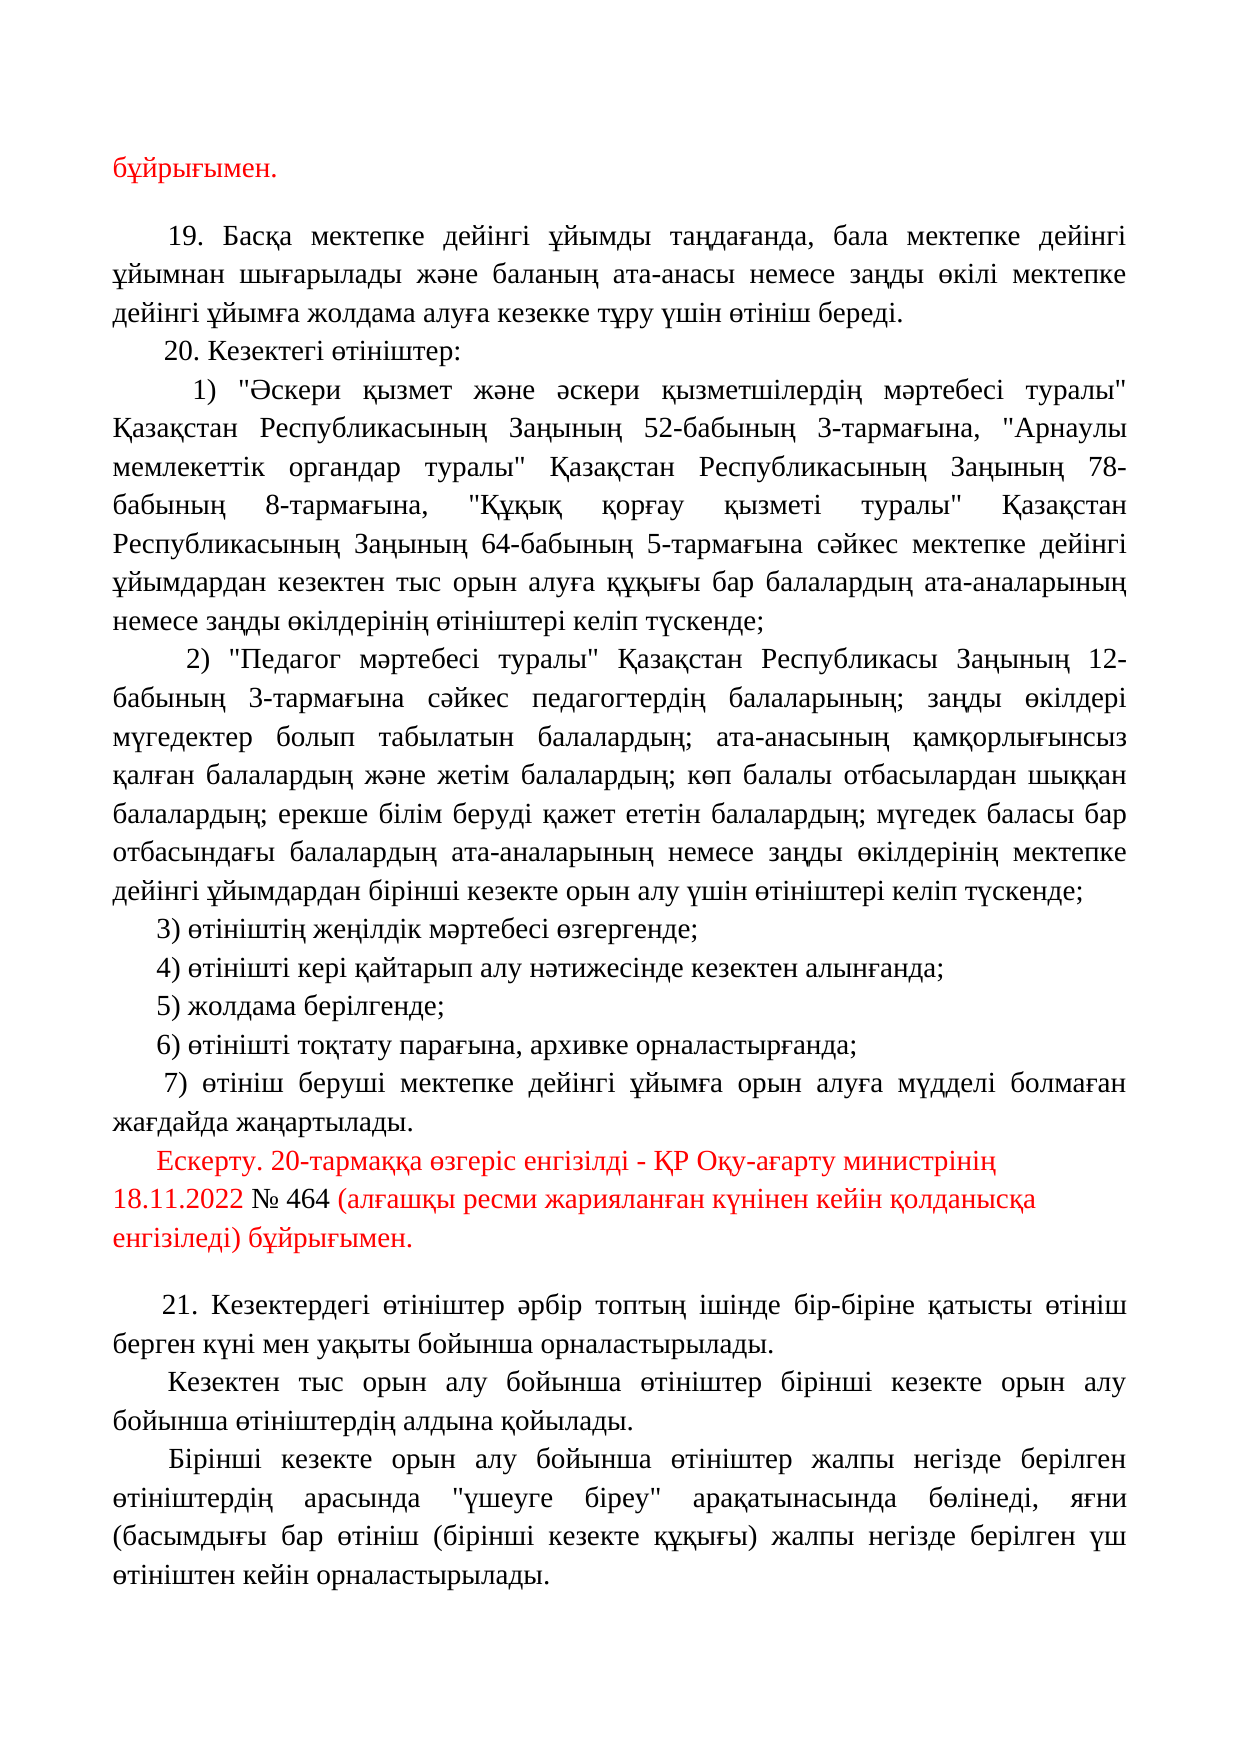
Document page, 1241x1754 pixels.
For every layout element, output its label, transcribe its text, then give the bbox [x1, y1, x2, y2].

text 21. Кезектердегі өтініштер әрбір топтың ішінде бір-біріне қатысты өтініш берген күні мен уақыты бойынша орналастырылады. [112, 1287, 1128, 1359]
text 2) "Педагог мәртебесі туралы" Қазақстан Республикасы Заңының 12-бабының 3-тармағына сәйкес педагогтердің балаларының; заңды өкілдері мүгедектер болып табылатын балалардың; ата-анасының қамқорлығынсыз қалған балалардың және жетім балалардың; көп балалы отбасылардан шыққан балалардың; ерекше білім беруді қажет ететін балалардың; мүгедек баласы бар отбасындағы балалардың ата-аналарының немесе заңды өкілдерінің мектепке дейінгі ұйымдардан бірінші кезекте орын алу үшін өтініштері келіп түскенде; [112, 642, 1128, 906]
text 7) өтініш беруші мектепке дейінгі ұйымға орын алуға мүдделі болмаған жағдайда жаңартылады. [112, 1066, 1128, 1138]
text 20. Кезектегі өтініштер: [112, 333, 1128, 367]
text 4) өтінішті кері қайтарып алу нәтижесінде кезектен алынғанда; [112, 950, 1128, 983]
text Бірінші кезекте орын алу бойынша өтініштер жалпы негізде берілген өтініштердің арасында "үшеуге біреу" арақатынасында бөлінеді, яғни (басымдығы бар өтініш (бірінші кезекте құқығы) жалпы негізде берілген үш өтініштен кейін орналастырылады. [112, 1441, 1128, 1591]
text Кезектен тыс орын алу бойынша өтініштер бірінші кезекте орын алу бойынша өтініштердің алдына қойылады. [112, 1364, 1128, 1436]
text 19. Басқа мектепке дейінгі ұйымды таңдағанда, бала мектепке дейінгі ұйымнан шығарылады және баланың ата-анасы немесе заңды өкілі мектепке дейінгі ұйымға жолдама алуға кезекке тұру үшін өтініш береді. [112, 218, 1128, 328]
text 1) "Әскери қызмет және әскери қызметшілердің мәртебесі туралы" Қазақстан Республикасының Заңының 52-бабының 3-тармағына, "Арнаулы мемлекеттік органдар туралы" Қазақстан Республикасының Заңының 78-бабының 8-тармағына, "Құқық қорғау қызметі туралы" Қазақстан Республикасының Заңының 64-бабының 5-тармағына сәйкес мектепке дейінгі ұйымдардан кезектен тыс орын алуға құқығы бар балалардың ата-аналарының немесе заңды өкілдерінің өтініштері келіп түскенде; [112, 372, 1128, 637]
text 6) өтінішті тоқтату парағына, архивке орналастырғанда; [112, 1027, 1128, 1061]
text 3) өтініштің жеңілдік мәртебесі өзгергенде; [112, 911, 1128, 945]
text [112, 150, 1128, 214]
text 5) жолдама берілгенде; [112, 988, 1128, 1022]
text Ескерту. 20-тармаққа өзгеріс енгізілді - ҚР Оқу-ағарту министрінің 18.11.2022 № 464 (алғашқы ресми жарияланған күнінен кейін қолданысқа енгізіледі) бұйрығымен. [112, 1143, 1128, 1283]
